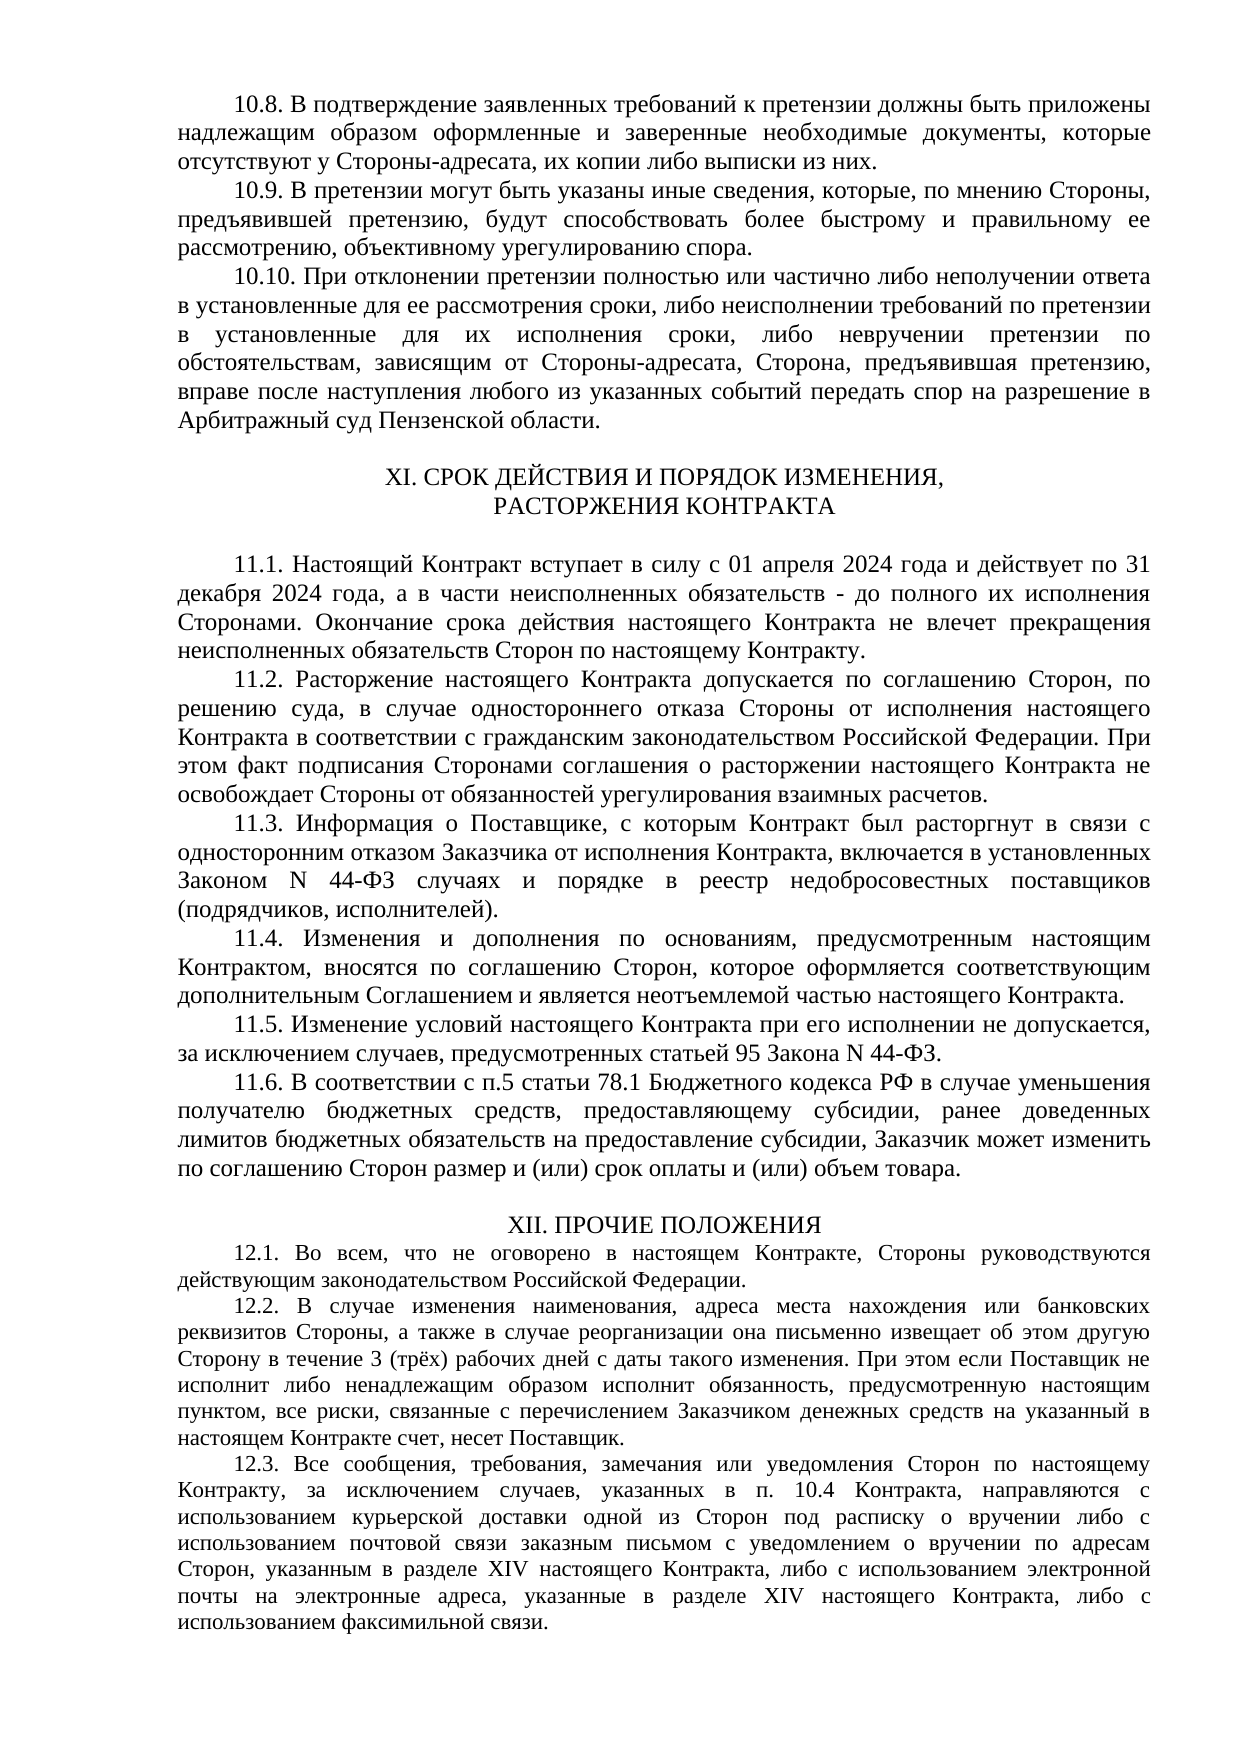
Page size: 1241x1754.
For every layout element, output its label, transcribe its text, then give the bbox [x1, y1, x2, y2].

text 11.5. Изменение условий настоящего Контракта при его исполнении не допускается, за исключением случаев, предусмотренных статьей 95 Закона N 44-ФЗ. [177, 1009, 1152, 1067]
text XII. ПРОЧИЕ ПОЛОЖЕНИЯ [177, 1210, 1152, 1239]
text 12.1. Во всем, что не оговорено в настоящем Контракте, Стороны руководствуются действующим законодательством Российской Федерации. [177, 1239, 1152, 1292]
text 12.2. В случае изменения наименования, адреса места нахождения или банковских реквизитов Стороны, а также в случае реорганизации она письменно извещает об этом другую Сторону в течение 3 (трёх) рабочих дней с даты такого изменения. При этом если Поставщик не исполнит либо ненадлежащим образом исполнит обязанность, предусмотренную настоящим пунктом, все риски, связанные с перечислением Заказчиком денежных средств на указанный в настоящем Контракте счет, несет Поставщик. [177, 1292, 1152, 1450]
text XI. СРОК ДЕЙСТВИЯ И ПОРЯДОК ИЗМЕНЕНИЯ, [177, 462, 1152, 491]
text 11.3. Информация о Поставщике, с которым Контракт был расторгнут в связи с односторонним отказом Заказчика от исполнения Контракта, включается в установленных Законом N 44-ФЗ случаях и порядке в реестр недобросовестных поставщиков (подрядчиков, исполнителей). [177, 808, 1152, 923]
text 10.9. В претензии могут быть указаны иные сведения, которые, по мнению Стороны, предъявившей претензию, будут способствовать более быстрому и правильному ее рассмотрению, объективному урегулированию спора. [177, 175, 1152, 261]
text 11.6. В соответствии с п.5 статьи 78.1 Бюджетного кодекса РФ в случае уменьшения получателю бюджетных средств, предоставляющему субсидии, ранее доведенных лимитов бюджетных обязательств на предоставление субсидии, Заказчик может изменить по соглашению Сторон размер и (или) срок оплаты и (или) объем товара. [177, 1067, 1152, 1182]
text 11.4. Изменения и дополнения по основаниям, предусмотренным настоящим Контрактом, вносятся по соглашению Сторон, которое оформляется соответствующим дополнительным Соглашением и является неотъемлемой частью настоящего Контракта. [177, 923, 1152, 1009]
text 11.1. Настоящий Контракт вступает в силу с 01 апреля 2024 года и действует по 31 декабря 2024 года, а в части неисполненных обязательств - до полного их исполнения Сторонами. Окончание срока действия настоящего Контракта не влечет прекращения неисполненных обязательств Сторон по настоящему Контракту. [177, 549, 1152, 664]
text 10.8. В подтверждение заявленных требований к претензии должны быть приложены надлежащим образом оформленные и заверенные необходимые документы, которые отсутствуют у Стороны-адресата, их копии либо выписки из них. [177, 89, 1152, 175]
text 11.2. Расторжение настоящего Контракта допускается по соглашению Сторон, по решению суда, в случае одностороннего отказа Стороны от исполнения настоящего Контракта в соответствии с гражданским законодательством Российской Федерации. При этом факт подписания Сторонами соглашения о расторжении настоящего Контракта не освобождает Стороны от обязанностей урегулирования взаимных расчетов. [177, 664, 1152, 808]
text 10.10. При отклонении претензии полностью или частично либо неполучении ответа в установленные для ее рассмотрения сроки, либо неисполнении требований по претензии в установленные для их исполнения сроки, либо невручении претензии по обстоятельствам, зависящим от Стороны-адресата, Сторона, предъявившая претензию, вправе после наступления любого из указанных событий передать спор на разрешение в Арбитражный суд Пензенской области. [177, 261, 1152, 434]
text РАСТОРЖЕНИЯ КОНТРАКТА [177, 491, 1152, 520]
text 12.3. Все сообщения, требования, замечания или уведомления Сторон по настоящему Контракту, за исключением случаев, указанных в п. 10.4 Контракта, направляются с использованием курьерской доставки одной из Сторон под расписку о вручении либо с использованием почтовой связи заказным письмом с уведомлением о вручении по адресам Сторон, указанным в разделе XIV настоящего Контракта, либо с использованием электронной почты на электронные адреса, указанные в разделе XIV настоящего Контракта, либо с использованием факсимильной связи. [177, 1450, 1152, 1634]
